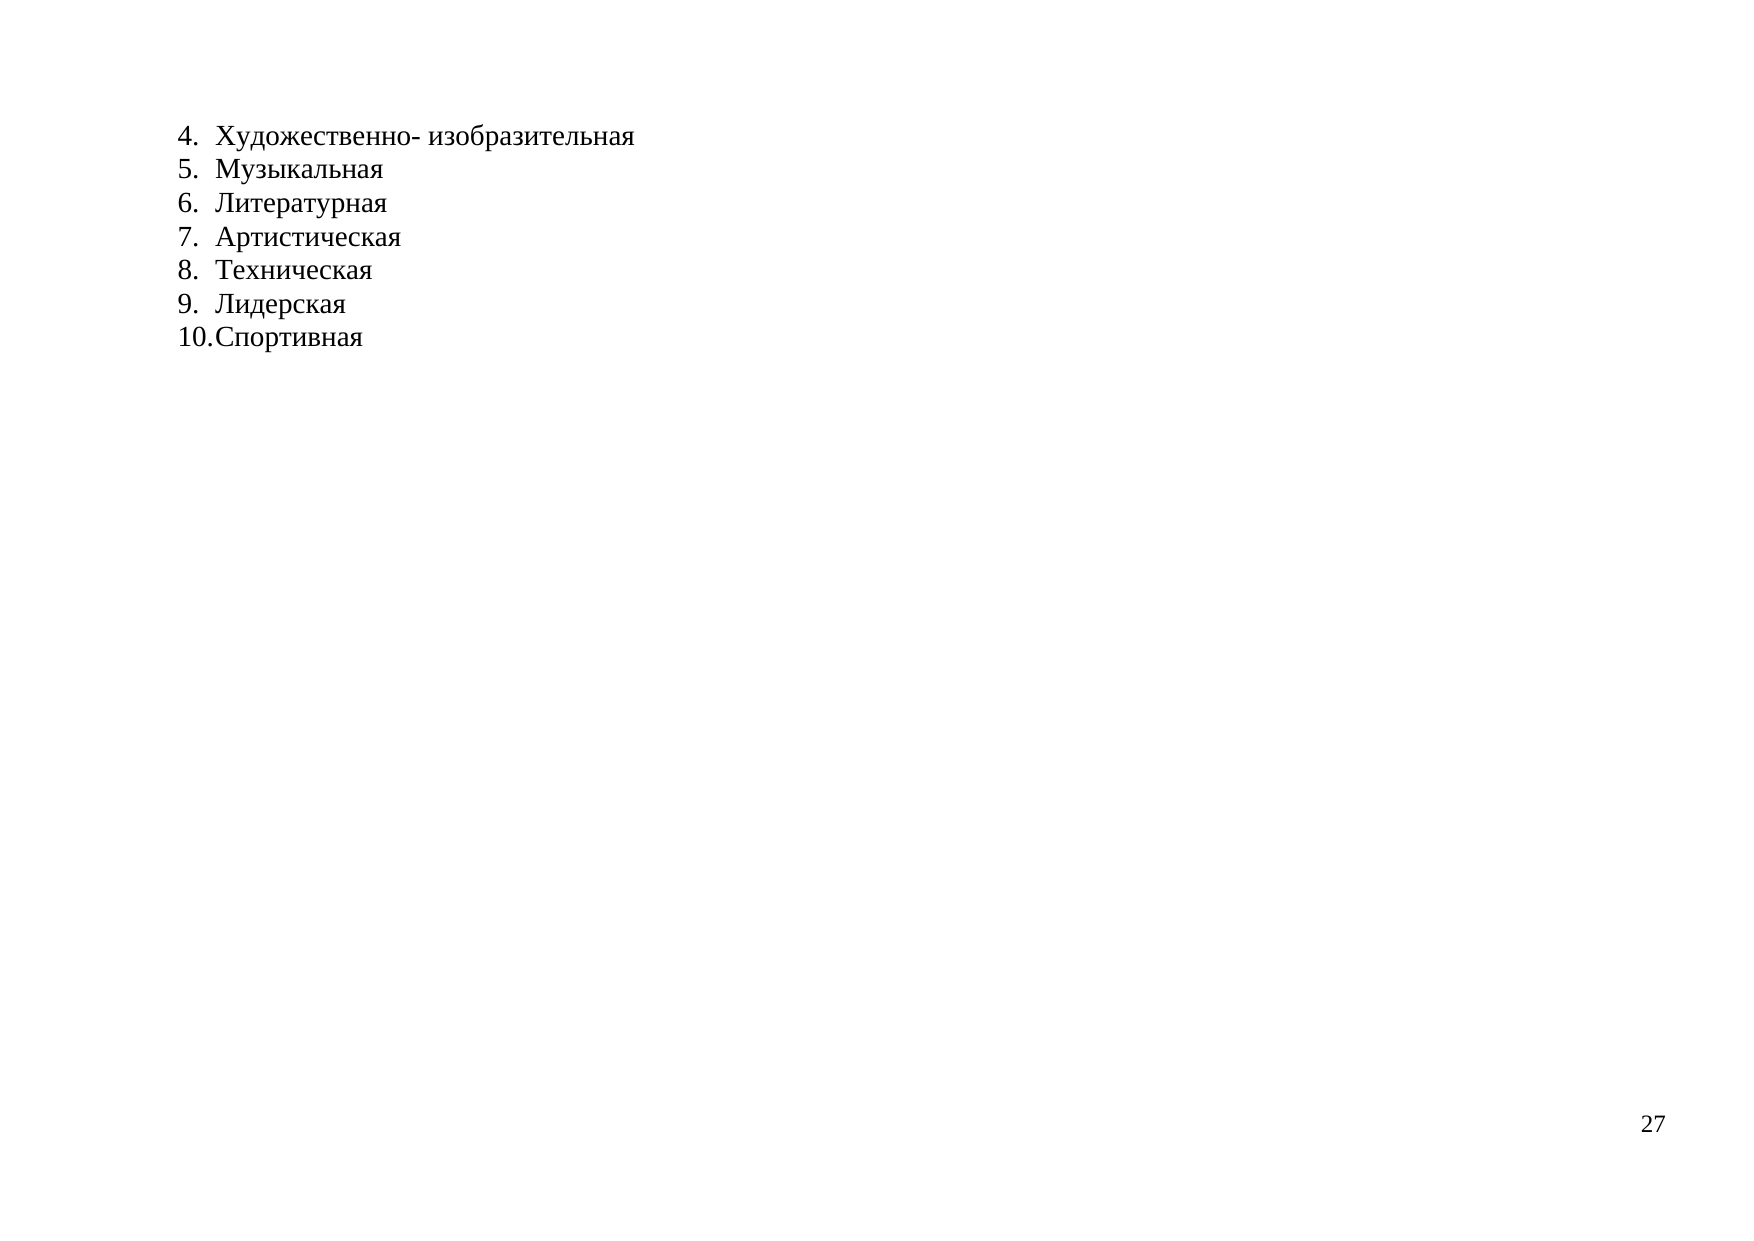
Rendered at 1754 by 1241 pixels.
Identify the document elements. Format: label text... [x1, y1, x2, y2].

list Художественно- изобразительная [177, 118, 1665, 152]
list Артистическая [177, 219, 1665, 252]
list Спортивная [177, 319, 1665, 353]
list Лидерская [177, 286, 1665, 319]
list Литературная [177, 185, 1665, 219]
list Музыкальная [177, 152, 1665, 185]
list Техническая [177, 252, 1665, 286]
